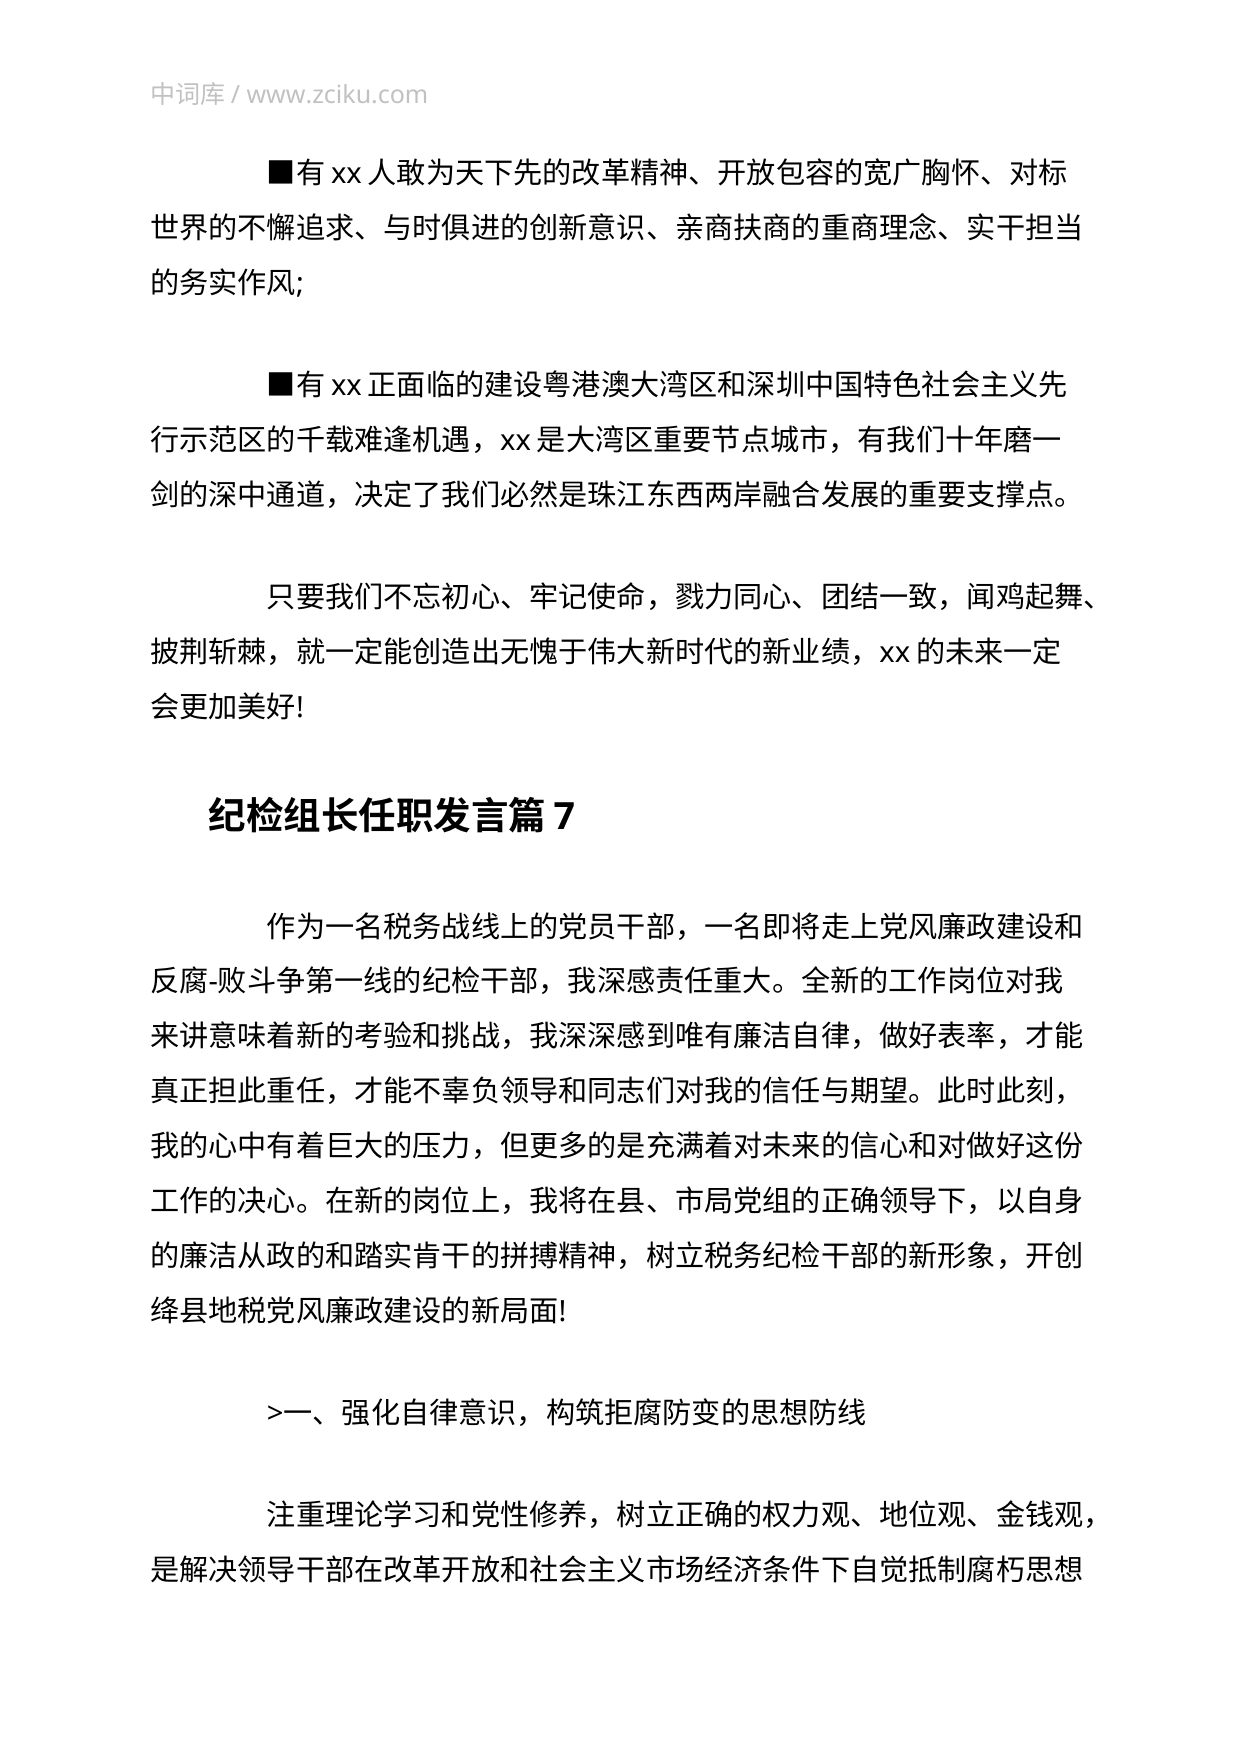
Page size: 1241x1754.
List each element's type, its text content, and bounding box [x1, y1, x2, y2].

text >一、强化自律意识，构筑拒腐防变的思想防线 [150, 1389, 1090, 1432]
text ■有xx正面临的建设粤港澳大湾区和深圳中国特色社会主义先行示范区的千载难逢机遇，xx是大湾区重要节点城市，有我们十年磨一剑的深中通道，决定了我们必然是珠江东西两岸融合发展的重要支撑点。 [150, 362, 1090, 514]
text 只要我们不忘初心、牢记使命，戮力同心、团结一致，闻鸡起舞、披荆斩棘，就一定能创造出无愧于伟大新时代的新业绩，xx的未来一定会更加美好! [150, 574, 1090, 726]
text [150, 1491, 1090, 1589]
text 作为一名税务战线上的党员干部，一名即将走上党风廉政建设和反腐-败斗争第一线的纪检干部，我深感责任重大。全新的工作岗位对我来讲意味着新的考验和挑战，我深深感到唯有廉洁自律，做好表率，才能真正担此重任，才能不辜负领导和同志们对我的信任与期望。此时此刻，我的心中有着巨大的压力，但更多的是充满着对未来的信心和对做好这份工作的决心。在新的岗位上，我将在县、市局党组的正确领导下，以自身的廉洁从政的和踏实肯干的拼搏精神，树立税务纪检干部的新形象，开创绛县地税党风廉政建设的新局面! [150, 903, 1090, 1330]
text ■有xx人敢为天下先的改革精神、开放包容的宽广胸怀、对标世界的不懈追求、与时俱进的创新意识、亲商扶商的重商理念、实干担当的务实作风; [150, 150, 1090, 302]
text 纪检组长任职发言篇7 [150, 786, 1090, 840]
